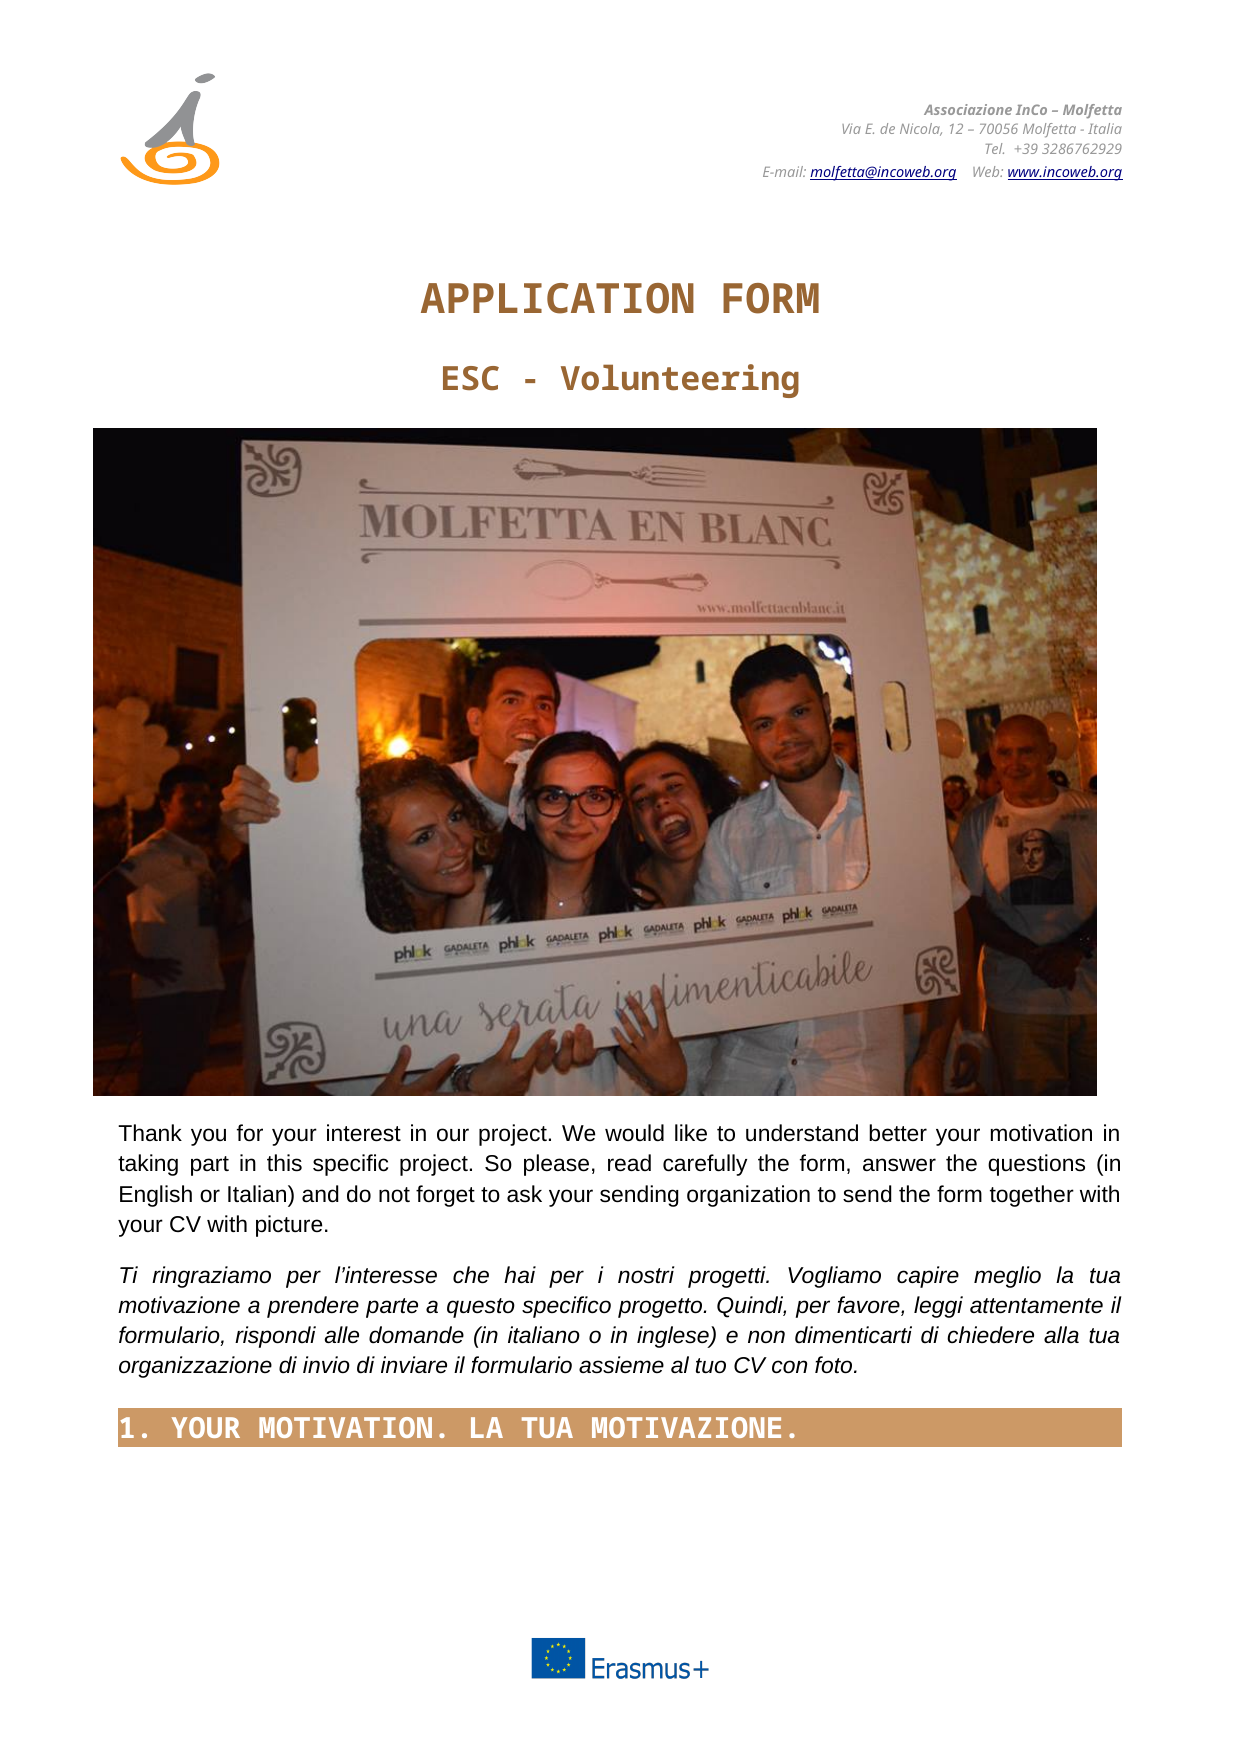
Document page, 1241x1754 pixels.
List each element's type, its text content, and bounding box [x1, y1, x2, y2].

picture [93, 428, 1097, 1096]
text APPLICATION FORM [118, 268, 1122, 325]
subtitle 1. YOUR MOTIVATION. LA TUA MOTIVAZIONE. [118, 1408, 1122, 1447]
text Ti ringraziamo per l’interesse che hai per i nostri progetti. Vogliamo capire meglio la tua motivazione a prendere parte a questo specifico progetto. Quindi, per favore, leggi attentamente il formulario, rispondi alle domande (in italiano o in inglese) e non dimenticarti di chiedere alla tua organizzazione di invio di inviare il formulario assieme al tuo CV con foto. [118, 1262, 1122, 1379]
text ESC - Volunteering [118, 354, 1122, 400]
picture [521, 1626, 719, 1690]
picture [118, 73, 223, 189]
